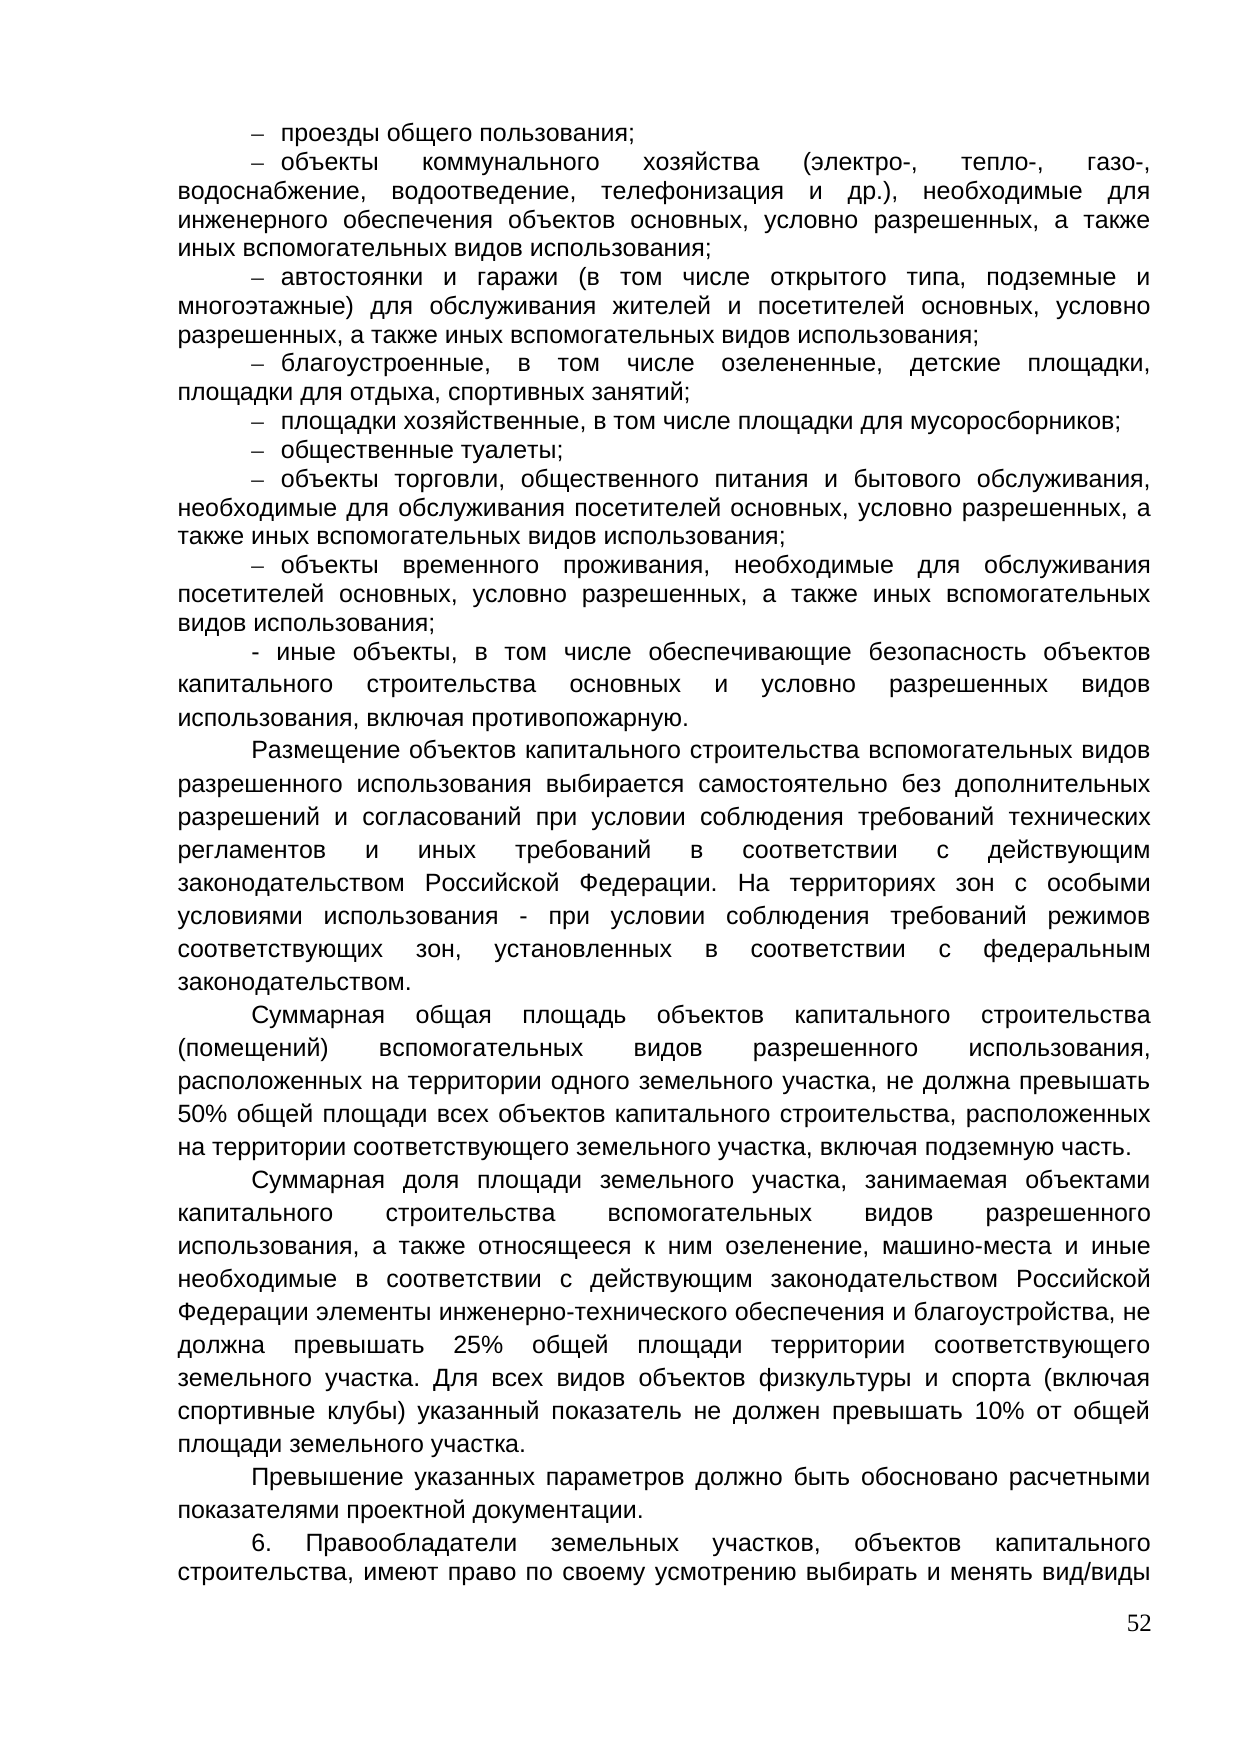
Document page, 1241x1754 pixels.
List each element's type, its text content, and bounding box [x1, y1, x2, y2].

list автостоянки и гаражи (в том числе открытого типа, подземные и многоэтажные) для обслуживания жителей и посетителей основных, условно разрешенных, а также иных вспомогательных видов использования; [177, 262, 1152, 348]
text Суммарная общая площадь объектов капитального строительства (помещений) вспомогательных видов разрешенного использования, расположенных на территории одного земельного участка, не должна превышать 50% общей площади всех объектов капитального строительства, расположенных на территории соответствующего земельного участка, включая подземную часть. [177, 1000, 1152, 1161]
list объекты временного проживания, необходимые для обслуживания посетителей основных, условно разрешенных, а также иных вспомогательных видов использования; [177, 550, 1152, 636]
list благоустроенные, в том числе озелененные, детские площадки, площадки для отдыха, спортивных занятий; [177, 348, 1152, 406]
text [177, 1528, 1152, 1586]
list площадки хозяйственные, в том числе площадки для мусоросборников; [177, 406, 1152, 435]
text Превышение указанных параметров должно быть обосновано расчетными показателями проектной документации. [177, 1462, 1152, 1524]
list объекты торговли, общественного питания и бытового обслуживания, необходимые для обслуживания посетителей основных, условно разрешенных, а также иных вспомогательных видов использования; [177, 464, 1152, 550]
list объекты коммунального хозяйства (электро-, тепло-, газо-, водоснабжение, водоотведение, телефонизация и др.), необходимые для инженерного обеспечения объектов основных, условно разрешенных, а также иных вспомогательных видов использования; [177, 147, 1152, 262]
list общественные туалеты; [177, 435, 1152, 464]
text Суммарная доля площади земельного участка, занимаемая объектами капитального строительства вспомогательных видов разрешенного использования, а также относящееся к ним озеленение, машино-места и иные необходимые в соответствии с действующим законодательством Российской Федерации элементы инженерно-технического обеспечения и благоустройства, не должна превышать 25% общей площади территории соответствующего земельного участка. Для всех видов объектов физкультуры и спорта (включая спортивные клубы) указанный показатель не должен превышать 10% от общей площади земельного участка. [177, 1165, 1152, 1458]
text Размещение объектов капитального строительства вспомогательных видов разрешенного использования выбирается самостоятельно без дополнительных разрешений и согласований при условии соблюдения требований технических регламентов и иных требований в соответствии с действующим законодательством Российской Федерации. На территориях зон с особыми условиями использования - при условии соблюдения требований режимов соответствующих зон, установленных в соответствии с федеральным законодательством. [177, 736, 1152, 995]
text - иные объекты, в том числе обеспечивающие безопасность объектов капитального строительства основных и условно разрешенных видов использования, включая противопожарную. [177, 636, 1152, 731]
list проезды общего пользования; [177, 118, 1152, 147]
